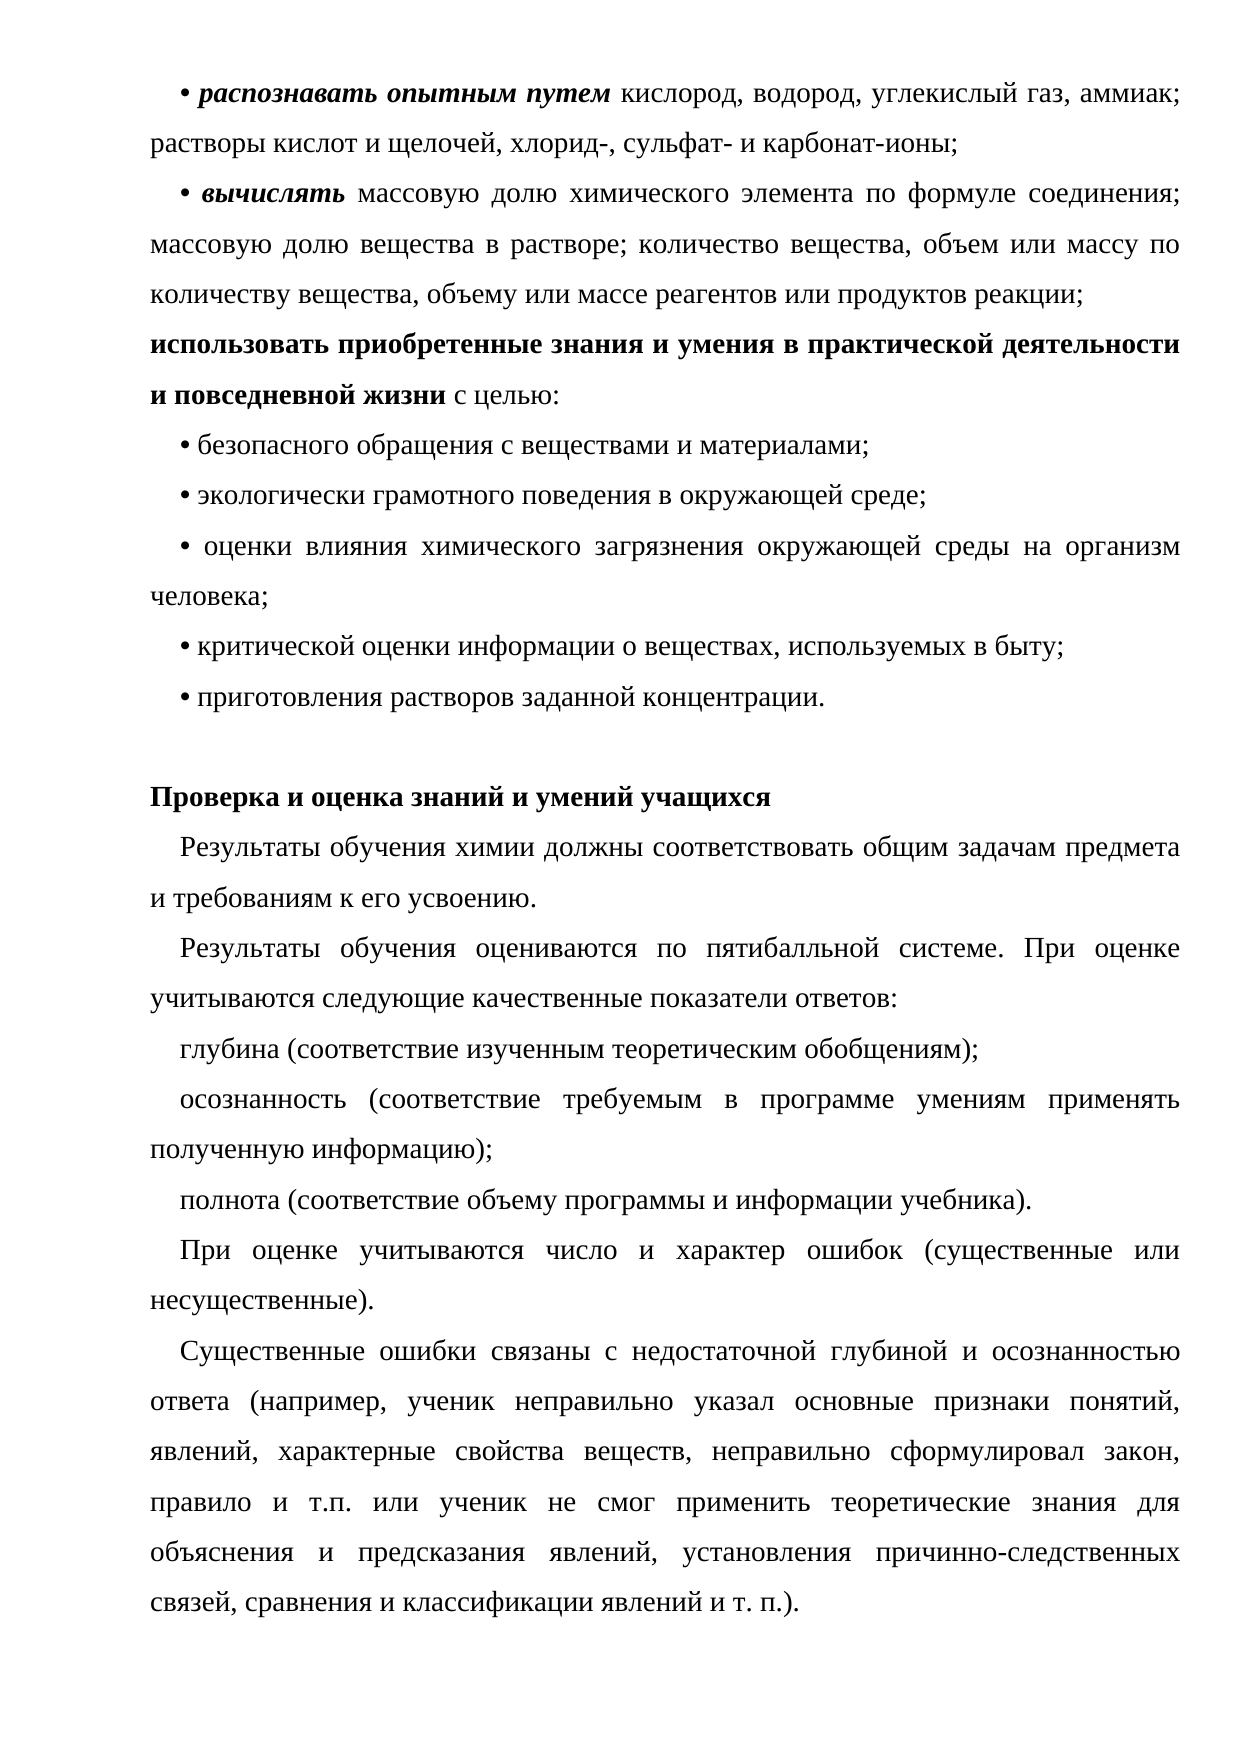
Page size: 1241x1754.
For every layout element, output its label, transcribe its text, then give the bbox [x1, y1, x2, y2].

text Результаты обучения оцениваются по пятибалльной системе. При оценке учитываются следующие качественные показатели ответов: [150, 930, 1181, 1014]
text глубина (соответствие изученным теоретическим обобщениям); [150, 1031, 1181, 1064]
text Результаты обучения химии должны соответствовать общим задачам предмета и требованиям к его усвоению. [150, 829, 1181, 913]
text Проверка и оценка знаний и умений учащихся [150, 779, 1181, 813]
text • экологически грамотного поведения в окружающей среде; [150, 477, 1181, 511]
text • оценки влияния химического загрязнения окружающей среды на организм человека; [150, 528, 1181, 612]
text • критической оценки информации о веществах, используемых в быту; [150, 628, 1181, 662]
text использовать приобретенные знания и умения в практической деятельности и повседневной жизни с целью: [150, 326, 1181, 410]
text полнота (соответствие объему программы и информации учебника). [150, 1182, 1181, 1215]
text При оценке учитываются число и характер ошибок (существенные или несущественные). [150, 1232, 1181, 1316]
text • вычислять массовую долю химического элемента по формуле соединения; массовую долю вещества в растворе; количество вещества, объем или массу по количеству вещества, объему или массе реагентов или продуктов реакции; [150, 176, 1181, 310]
text • безопасного обращения с веществами и материалами; [150, 427, 1181, 461]
text • распознавать опытным путем кислород, водород, углекислый газ, аммиак; растворы кислот и щелочей, хлорид-, сульфат- и карбонат-ионы; [150, 75, 1181, 159]
text • приготовления растворов заданной концентрации. [150, 679, 1181, 712]
text Существенные ошибки связаны с недостаточной глубиной и осознанностью ответа (например, ученик неправильно указал основные признаки понятий, явлений, характерные свойства веществ, неправильно сформулировал закон, правило и т.п. или ученик не смог применить теоретические знания для объяснения и предсказания явлений, установления причинно-следственных связей, сравнения и классификации явлений и т. п.). [150, 1333, 1181, 1618]
text осознанность (соответствие требуемым в программе умениям применять полученную информацию); [150, 1081, 1181, 1165]
